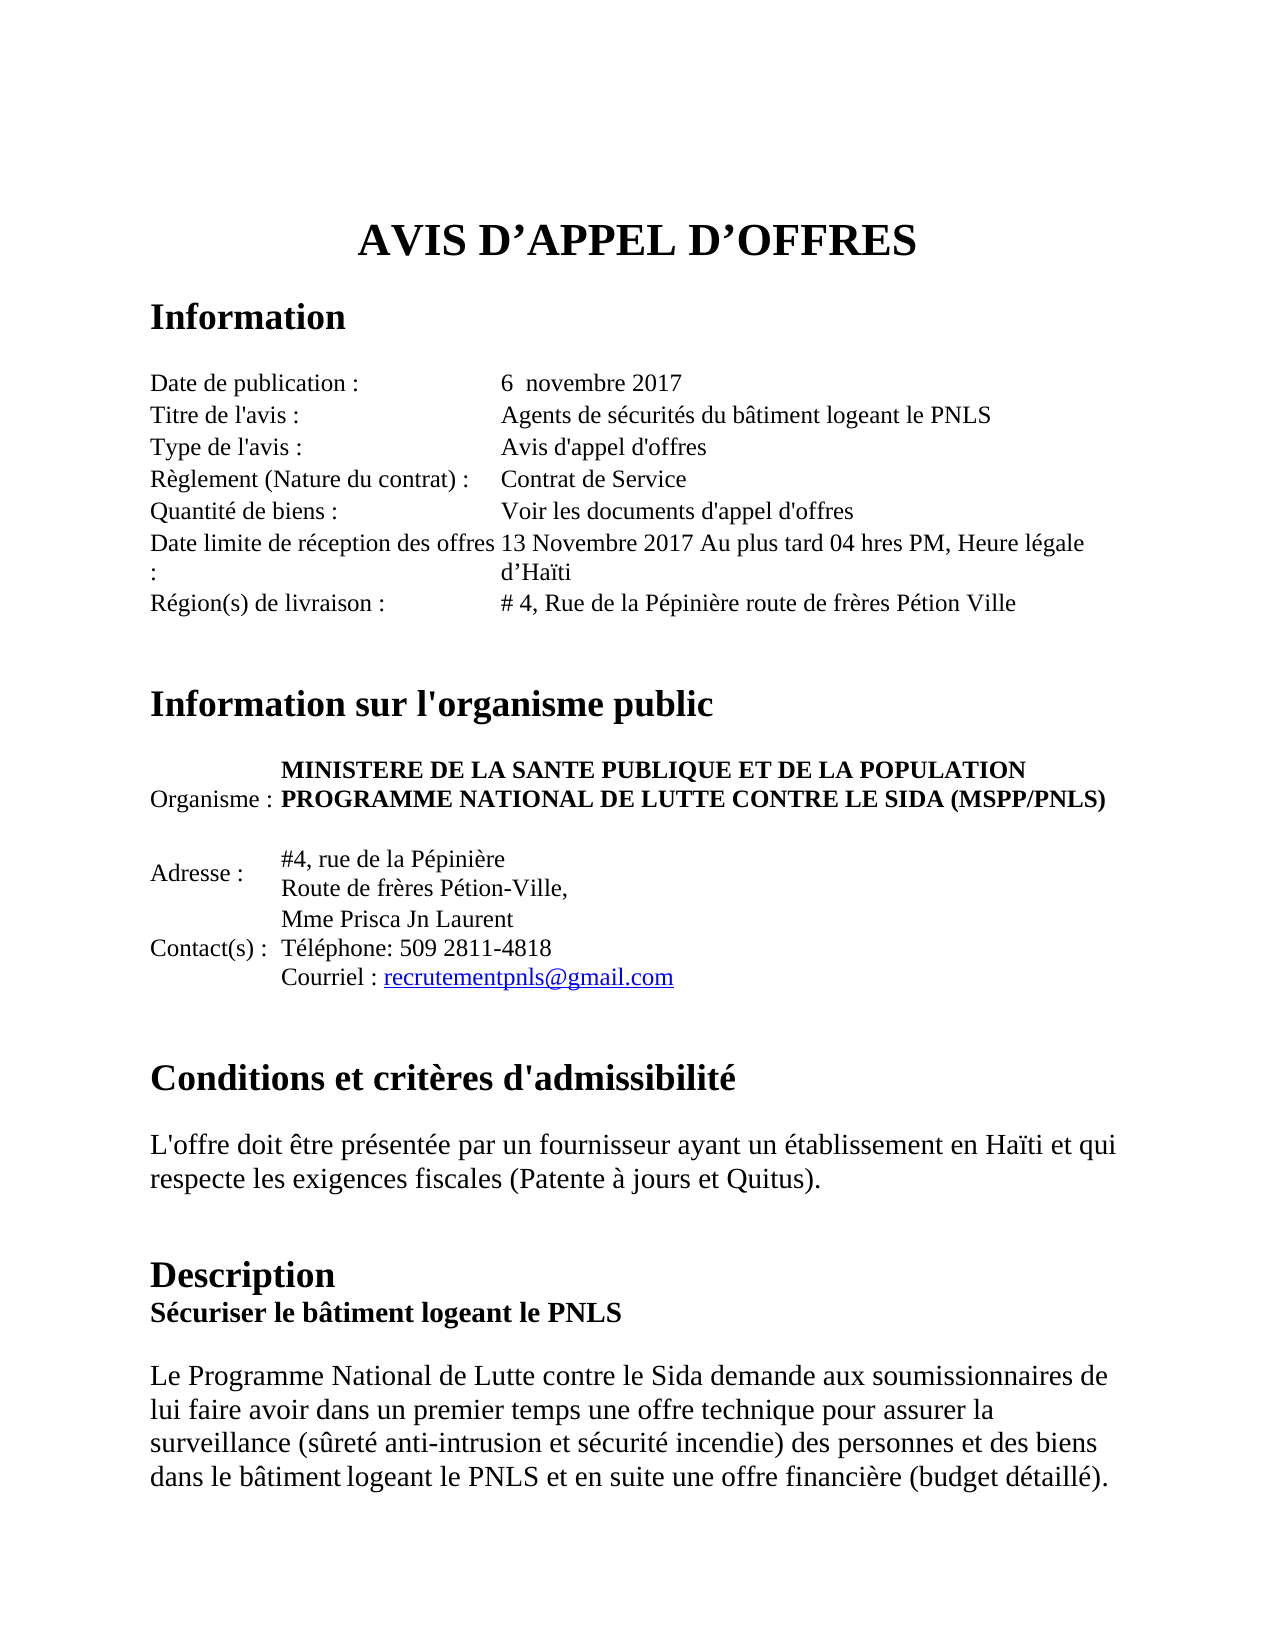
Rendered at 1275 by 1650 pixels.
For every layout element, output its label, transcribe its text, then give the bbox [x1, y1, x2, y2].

table_cell Voir les documents d'appel d'offres [499, 494, 1133, 526]
table_header MINISTERE DE LA SANTE PUBLIQUE ET DE LA POPULATION PROGRAMME NATIONAL DE LUTTE CONTRE LE SIDA (MSPP/PNLS) [279, 754, 1113, 842]
table_cell Quantité de biens : [149, 494, 499, 526]
table_cell Mme Prisca Jn Laurent Téléphone: 509 2811-4818 Courriel : recrutementpnls@gmail.com [279, 903, 1113, 992]
text Information [150, 294, 1125, 338]
table_header Date de publication : [149, 367, 499, 399]
table_cell Règlement (Nature du contrat) : [149, 463, 499, 494]
table_header 6 novembre 2017 [499, 367, 1133, 399]
text Conditions et critères d'admissibilité [150, 1055, 1125, 1098]
table_cell 13 Novembre 2017 Au plus tard 04 hres PM, Heure légale d’Haïti [499, 526, 1133, 587]
table_cell Date limite de réception des offres : [149, 526, 499, 587]
text AVIS D’APPEL D’OFFRES [150, 213, 1125, 265]
table_cell Contact(s) : [149, 903, 279, 992]
table_cell Région(s) de livraison : [149, 587, 499, 619]
table_cell #4, rue de la Pépinière Route de frères Pétion-Ville, [279, 843, 1113, 903]
table_cell # 4, Rue de la Pépinière route de frères Pétion Ville [499, 587, 1133, 619]
text L'offre doit être présentée par un fournisseur ayant un établissement en Haïti et qui respecte les exigences fiscales (Patente à jours et Quitus). [150, 1127, 1125, 1194]
table_cell Type de l'avis : [149, 431, 499, 462]
table_header Organisme : [149, 754, 279, 842]
table_cell Adresse : [149, 843, 279, 903]
table_cell Agents de sécurités du bâtiment logeant le PNLS [499, 399, 1133, 431]
table_cell Titre de l'avis : [149, 399, 499, 431]
text Le Programme National de Lutte contre le Sida demande aux soumissionnaires de lui faire avoir dans un premier temps une offre technique pour assurer la surveillance (sûreté anti-intrusion et sécurité incendie) des personnes et des biens dans le bâtiment logeant le PNLS et en suite une offre financière (budget détaillé). [150, 1358, 1125, 1492]
table_cell Contrat de Service [499, 463, 1133, 494]
table_cell Avis d'appel d'offres [499, 431, 1133, 462]
text Description Sécuriser le bâtiment logeant le PNLS [150, 1252, 1125, 1329]
text Information sur l'organisme public [150, 681, 1125, 724]
